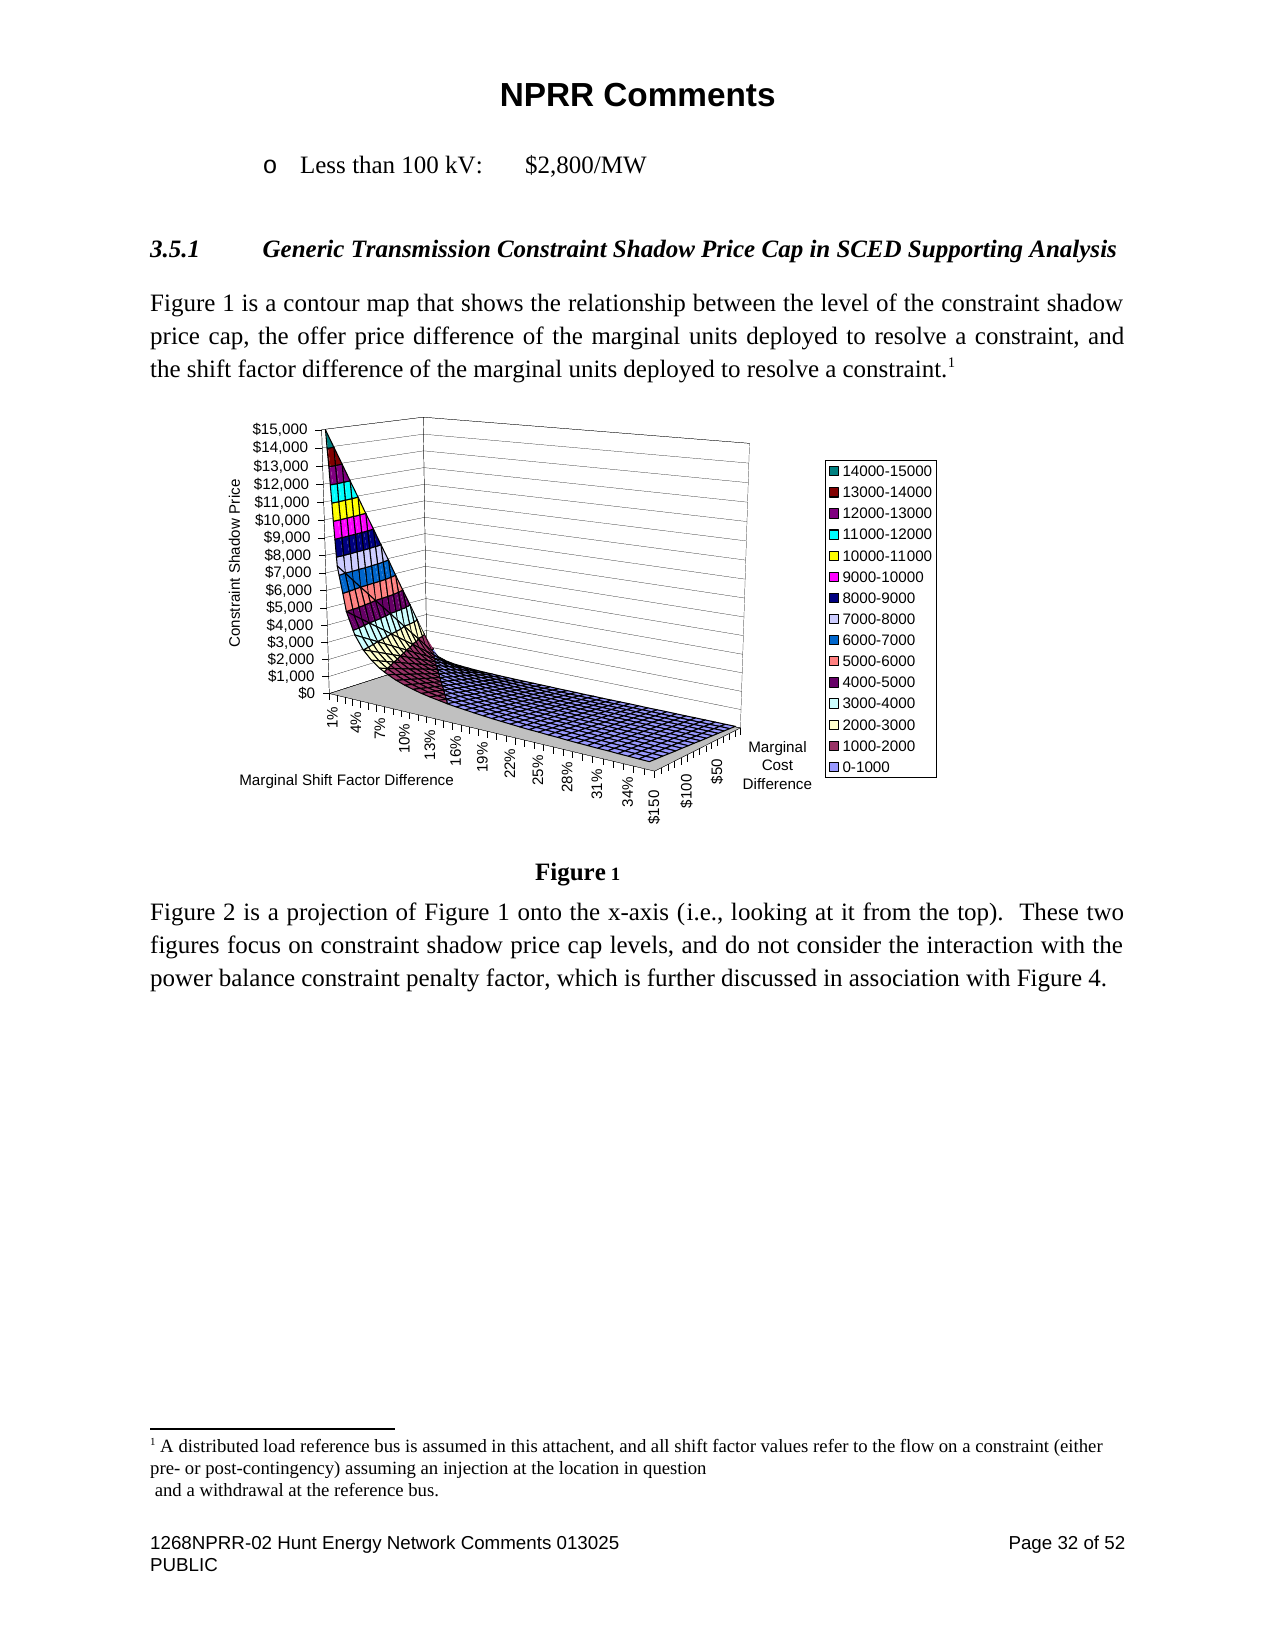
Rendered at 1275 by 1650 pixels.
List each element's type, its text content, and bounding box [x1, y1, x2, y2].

text 3.5.1 Generic Transmission Constraint Shadow Price Cap in SCED Supporting Analysis [150, 234, 1125, 263]
text Figure 2 is a projection of Figure 1 onto the x-axis (i.e., looking at it from the top). These two figures focus on constraint shadow price cap levels, and do not consider the interaction with the power balance constraint penalty factor, which is further discussed in association with Figure 4. [150, 387, 1125, 992]
list Less than 100 kV: $2,800/MW [262, 150, 1125, 181]
text Figure 1 is a contour map that shows the relationship between the level of the constraint shadow price cap, the offer price difference of the marginal units deployed to resolve a constraint, and the shift factor difference of the marginal units deployed to resolve a constraint. [150, 288, 1125, 383]
